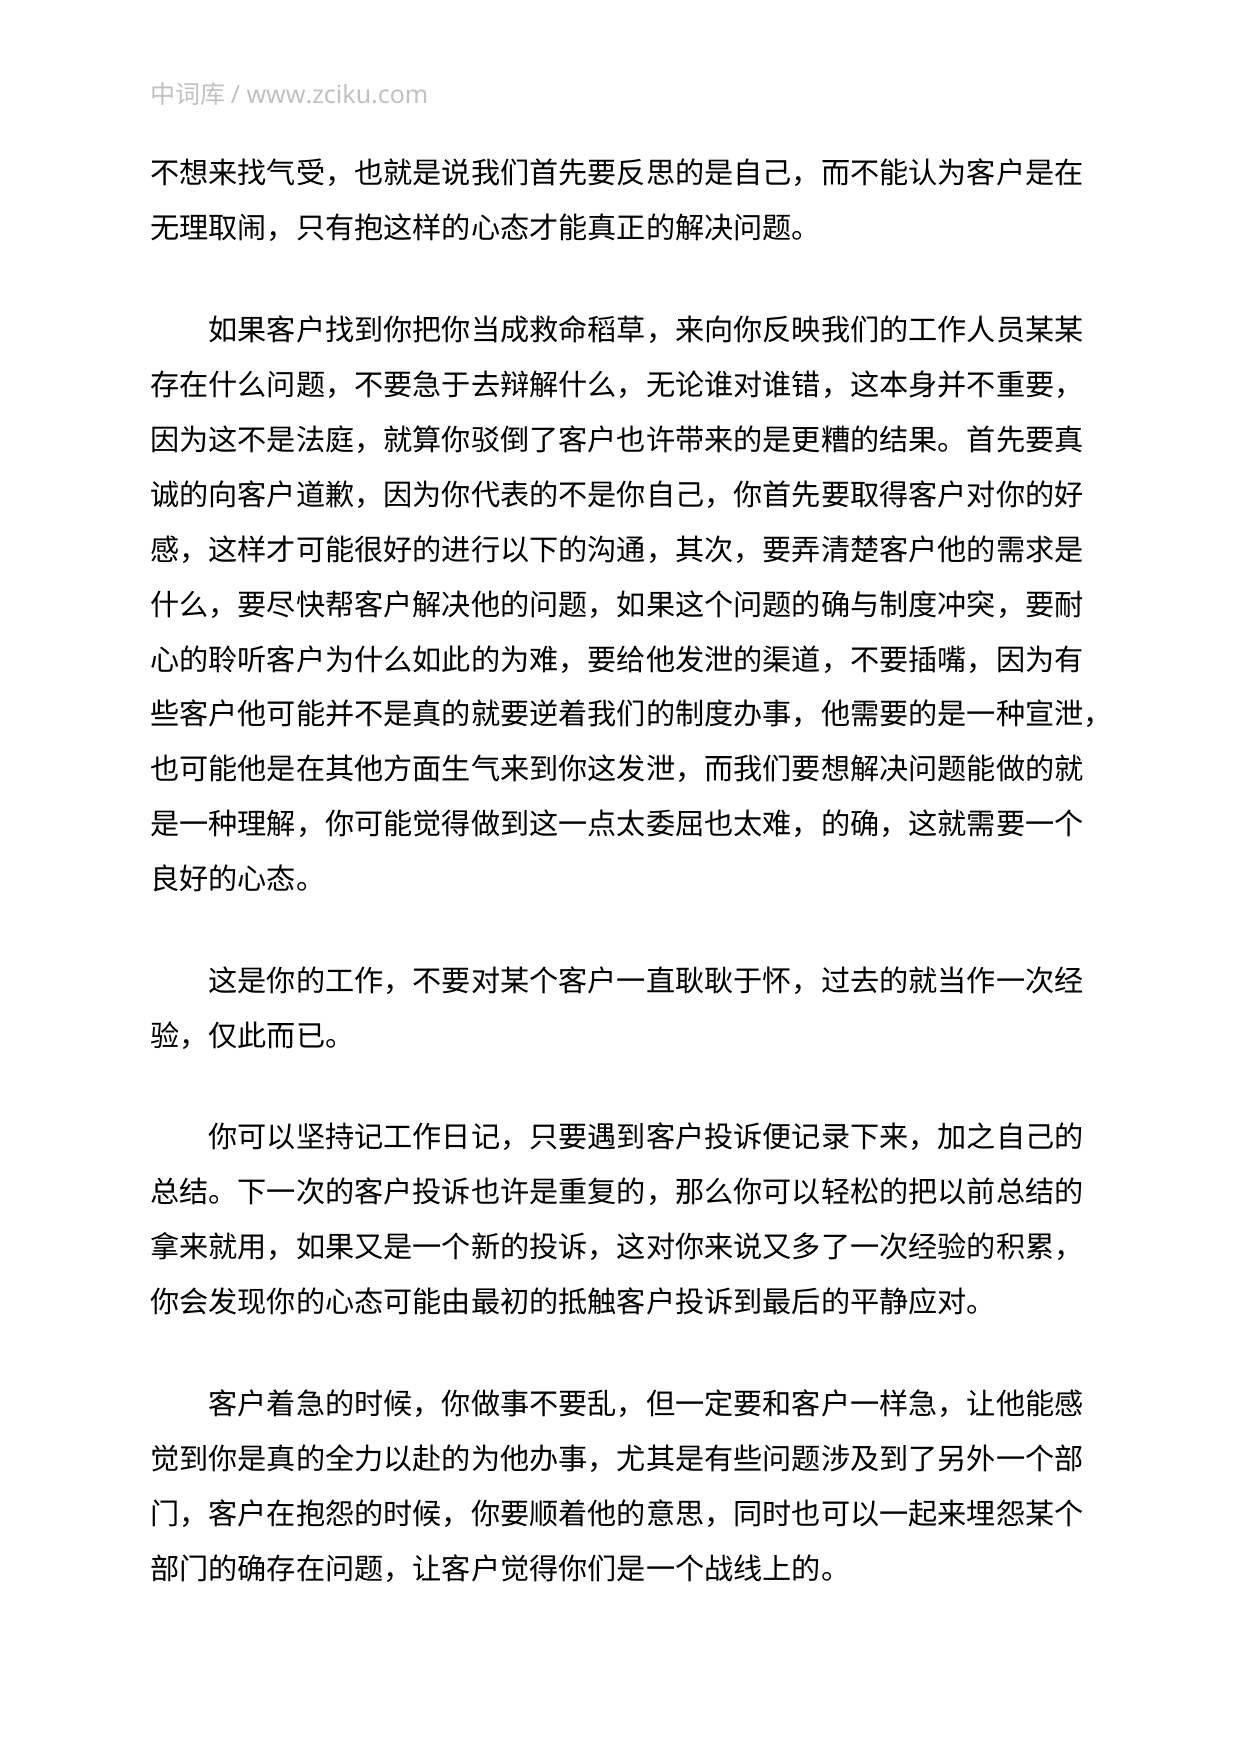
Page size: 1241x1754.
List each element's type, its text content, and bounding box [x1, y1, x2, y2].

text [150, 150, 1090, 247]
text 客户着急的时候，你做事不要乱，但一定要和客户一样急，让他能感觉到你是真的全力以赴的为他办事，尤其是有些问题涉及到了另外一个部门，客户在抱怨的时候，你要顺着他的意思，同时也可以一起来埋怨某个部门的确存在问题，让客户觉得你们是一个战线上的。 [150, 1381, 1090, 1587]
text 你可以坚持记工作日记，只要遇到客户投诉便记录下来，加之自己的总结。下一次的客户投诉也许是重复的，那么你可以轻松的把以前总结的拿来就用，如果又是一个新的投诉，这对你来说又多了一次经验的积累，你会发现你的心态可能由最初的抵触客户投诉到最后的平静应对。 [150, 1114, 1090, 1321]
text 这是你的工作，不要对某个客户一直耿耿于怀，过去的就当作一次经验，仅此而已。 [150, 957, 1090, 1054]
text 如果客户找到你把你当成救命稻草，来向你反映我们的工作人员某某存在什么问题，不要急于去辩解什么，无论谁对谁错，这本身并不重要，因为这不是法庭，就算你驳倒了客户也许带来的是更糟的结果。首先要真诚的向客户道歉，因为你代表的不是你自己，你首先要取得客户对你的好感，这样才可能很好的进行以下的沟通，其次，要弄清楚客户他的需求是什么，要尽快帮客户解决他的问题，如果这个问题的确与制度冲突，要耐心的聆听客户为什么如此的为难，要给他发泄的渠道，不要插嘴，因为有些客户他可能并不是真的就要逆着我们的制度办事，他需要的是一种宣泄，也可能他是在其他方面生气来到你这发泄，而我们要想解决问题能做的就是一种理解，你可能觉得做到这一点太委屈也太难，的确，这就需要一个良好的心态。 [150, 307, 1090, 898]
